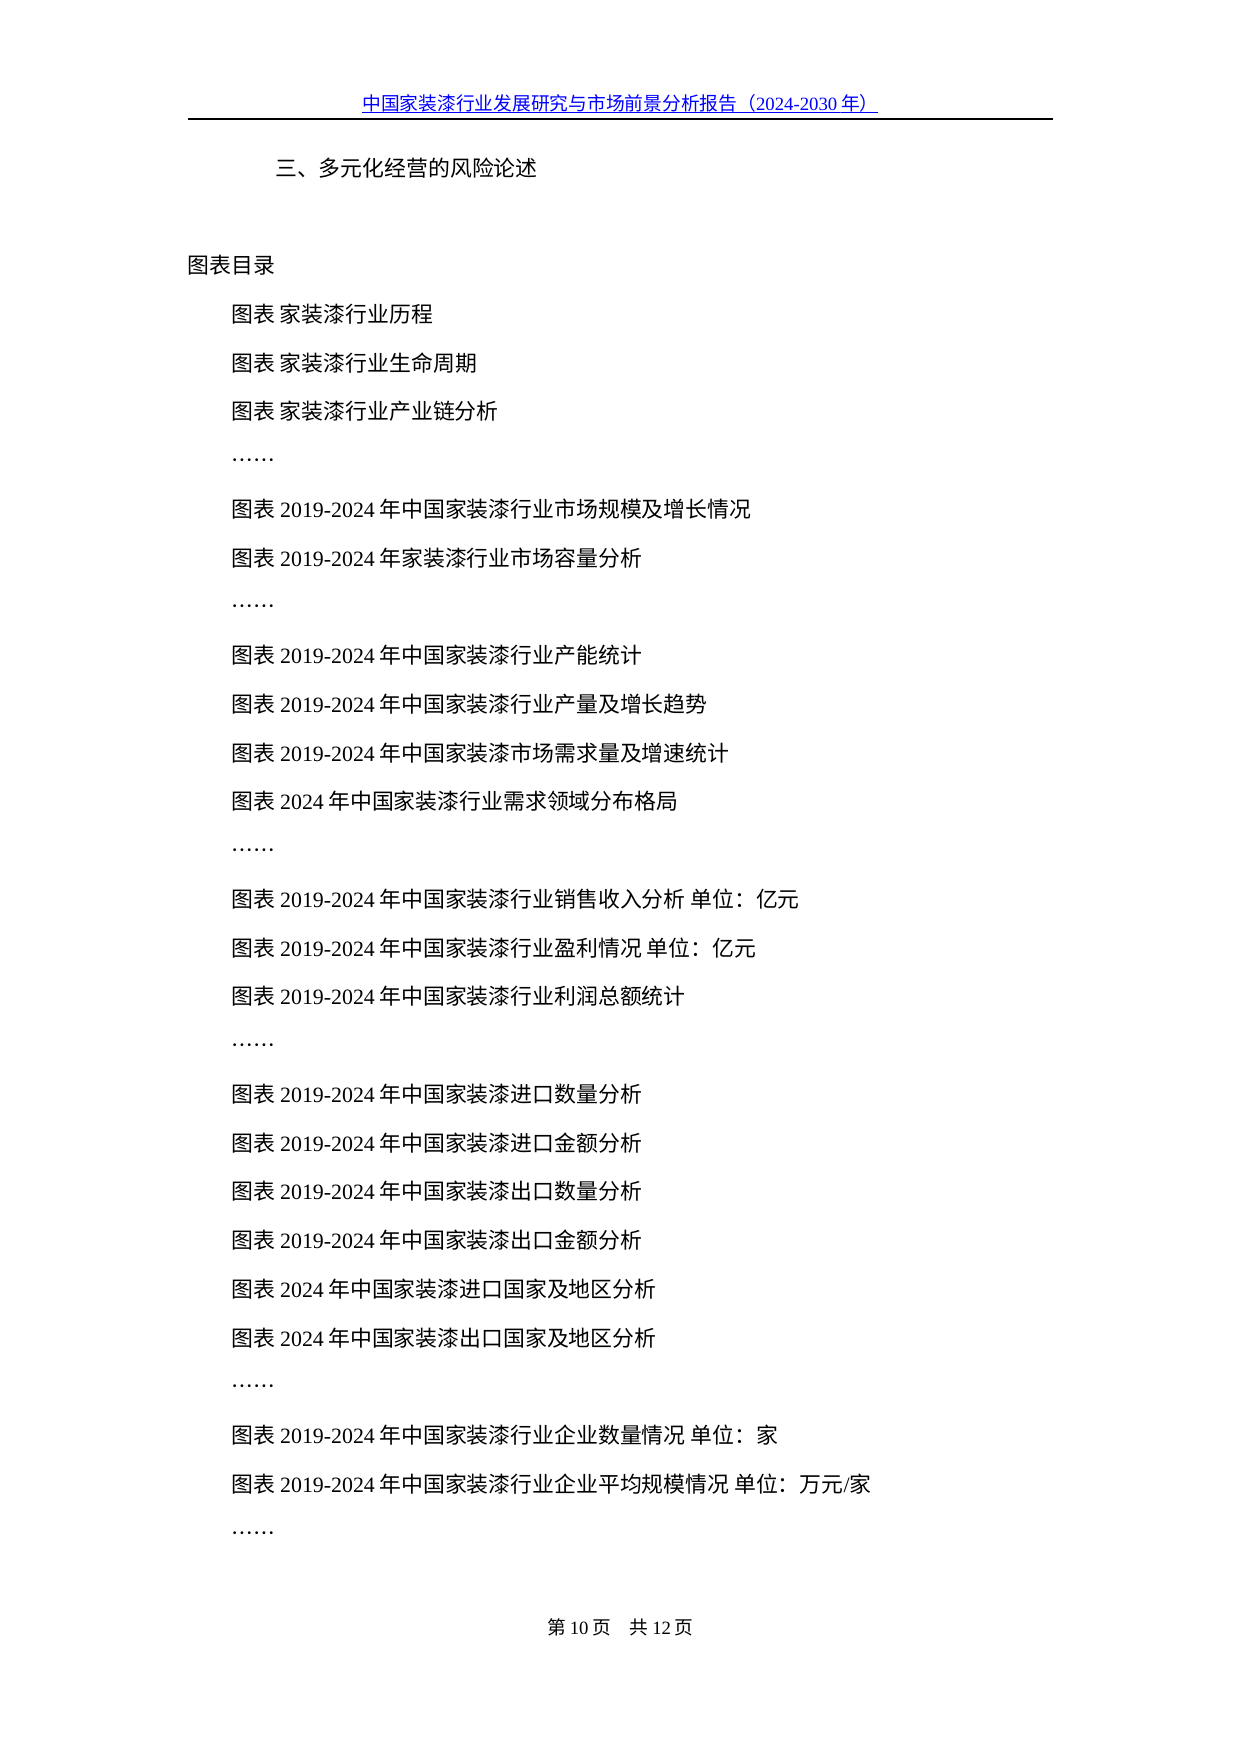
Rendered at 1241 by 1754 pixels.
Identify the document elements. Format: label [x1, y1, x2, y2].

text [187, 150, 1053, 1548]
